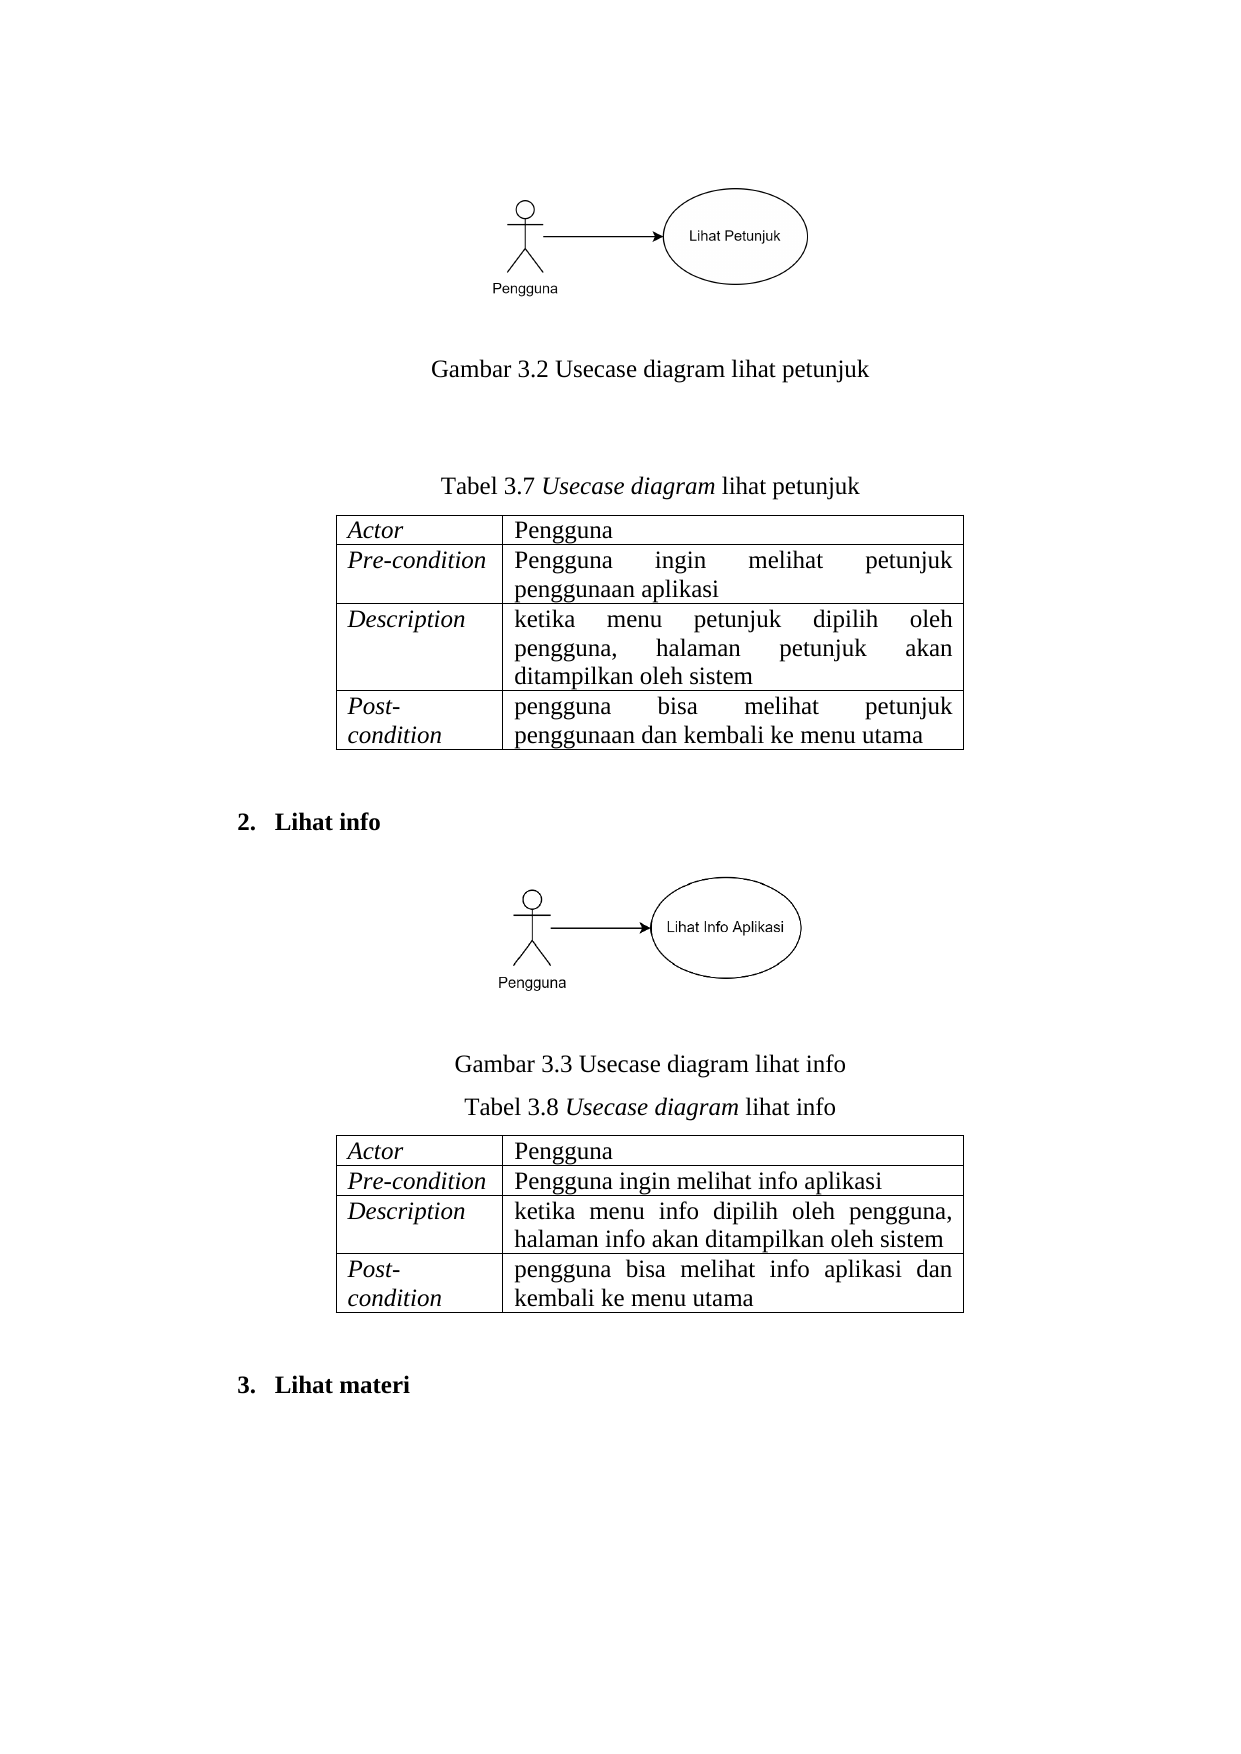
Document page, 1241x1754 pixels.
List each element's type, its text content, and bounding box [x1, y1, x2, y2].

table_cell Description [337, 604, 502, 690]
table_cell Post-condition [337, 1254, 502, 1312]
table_cell Pre-condition [337, 1166, 502, 1195]
table_cell pengguna bisa melihat petunjuk penggunaan dan kembali ke menu utama [503, 691, 963, 749]
table_cell Description [337, 1196, 502, 1253]
table_header Actor [337, 1136, 502, 1165]
table_header Pengguna [503, 516, 963, 544]
text Gambar 3.2 Usecase diagram lihat petunjuk [237, 354, 1063, 383]
table_cell ketika menu info dipilih oleh pengguna, halaman info akan ditampilkan oleh sistem [503, 1196, 963, 1253]
text Gambar 3.3 Usecase diagram lihat info [237, 1049, 1063, 1078]
picture [480, 176, 820, 310]
table_cell pengguna bisa melihat info aplikasi dan kembali ke menu utama [503, 1254, 963, 1312]
text Tabel 3.8 Usecase diagram lihat info [237, 1092, 1063, 1121]
table_cell ketika menu petunjuk dipilih oleh pengguna, halaman petunjuk akan ditampilkan oleh sistem [503, 604, 963, 690]
list Lihat info [237, 807, 1063, 836]
list Lihat materi [237, 1370, 1063, 1399]
table_cell Pengguna ingin melihat petunjuk penggunaan aplikasi [503, 545, 963, 603]
picture [485, 864, 815, 1005]
text Tabel 3.7 Usecase diagram lihat petunjuk [237, 471, 1063, 500]
table_header Pengguna [503, 1136, 963, 1165]
table_header Actor [337, 516, 502, 544]
table_cell Pengguna ingin melihat info aplikasi [503, 1166, 963, 1195]
table_cell Post-condition [337, 691, 502, 749]
table_cell Pre-condition [337, 545, 502, 603]
